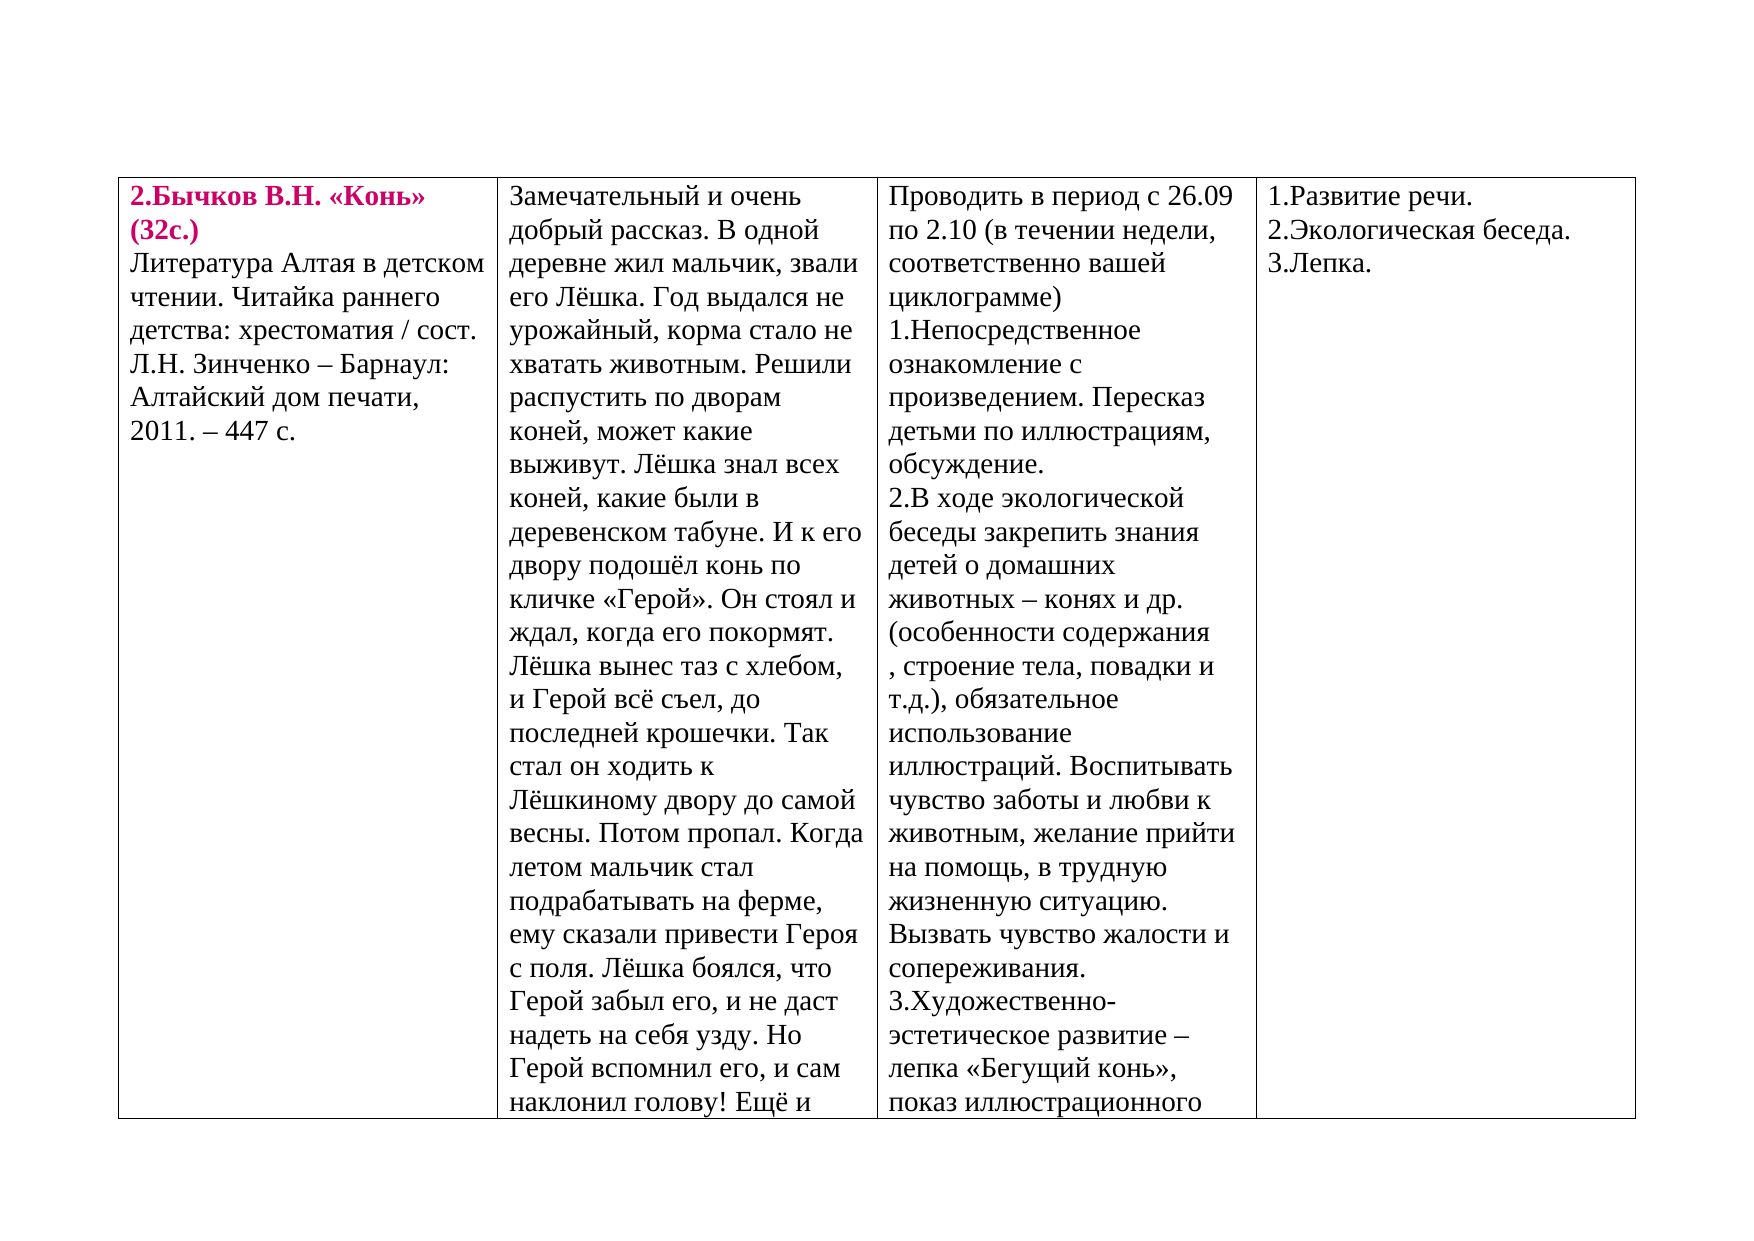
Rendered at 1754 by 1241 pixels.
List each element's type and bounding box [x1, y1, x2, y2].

table_cell [498, 178, 877, 1117]
table_cell [878, 178, 1256, 1117]
table_cell [1257, 178, 1635, 1117]
table_cell [119, 178, 497, 1117]
